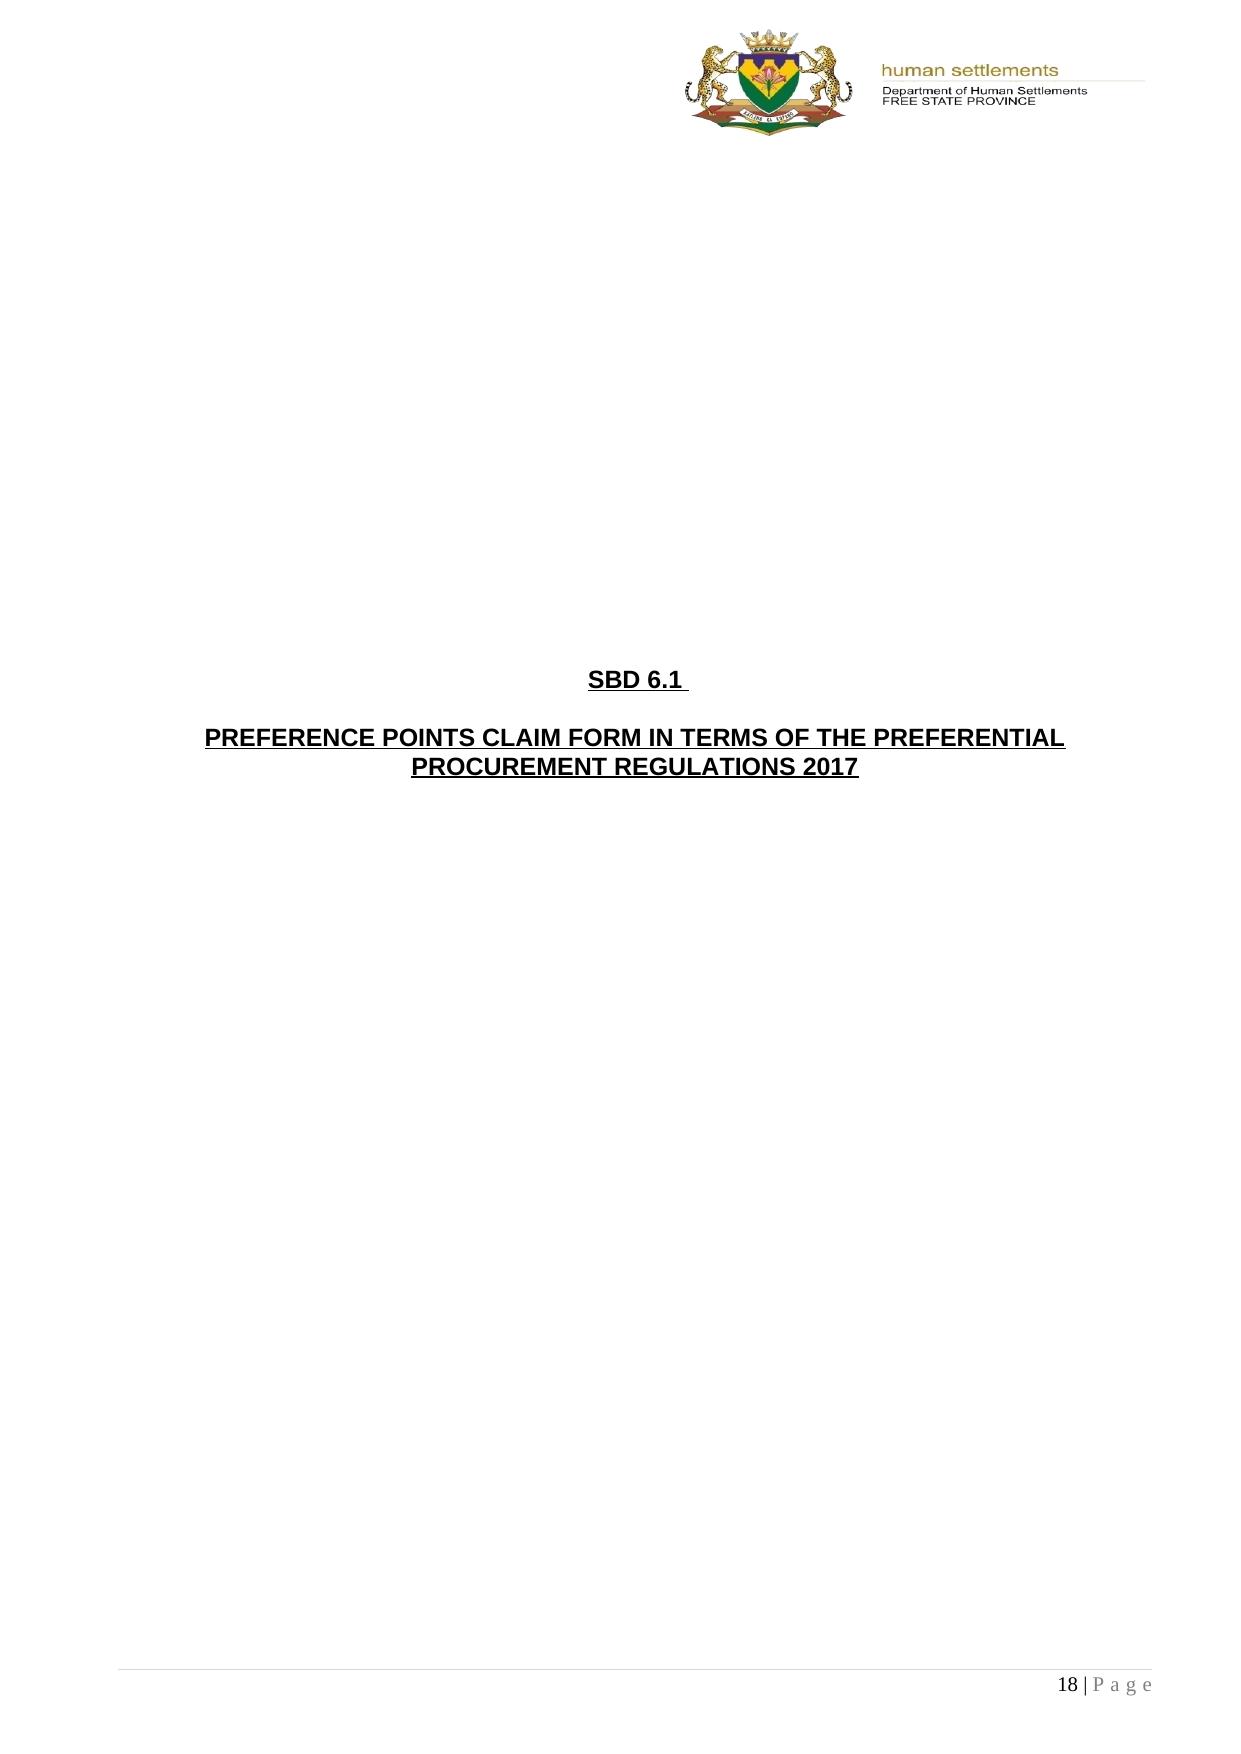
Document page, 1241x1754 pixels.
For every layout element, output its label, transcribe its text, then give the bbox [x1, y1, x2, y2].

text SBD 6.1 [118, 665, 1152, 694]
text PREFERENCE POINTS CLAIM FORM IN TERMS OF THE PREFERENTIAL PROCUREMENT REGULATIONS 2017 [118, 723, 1152, 780]
picture [641, 1, 1173, 156]
